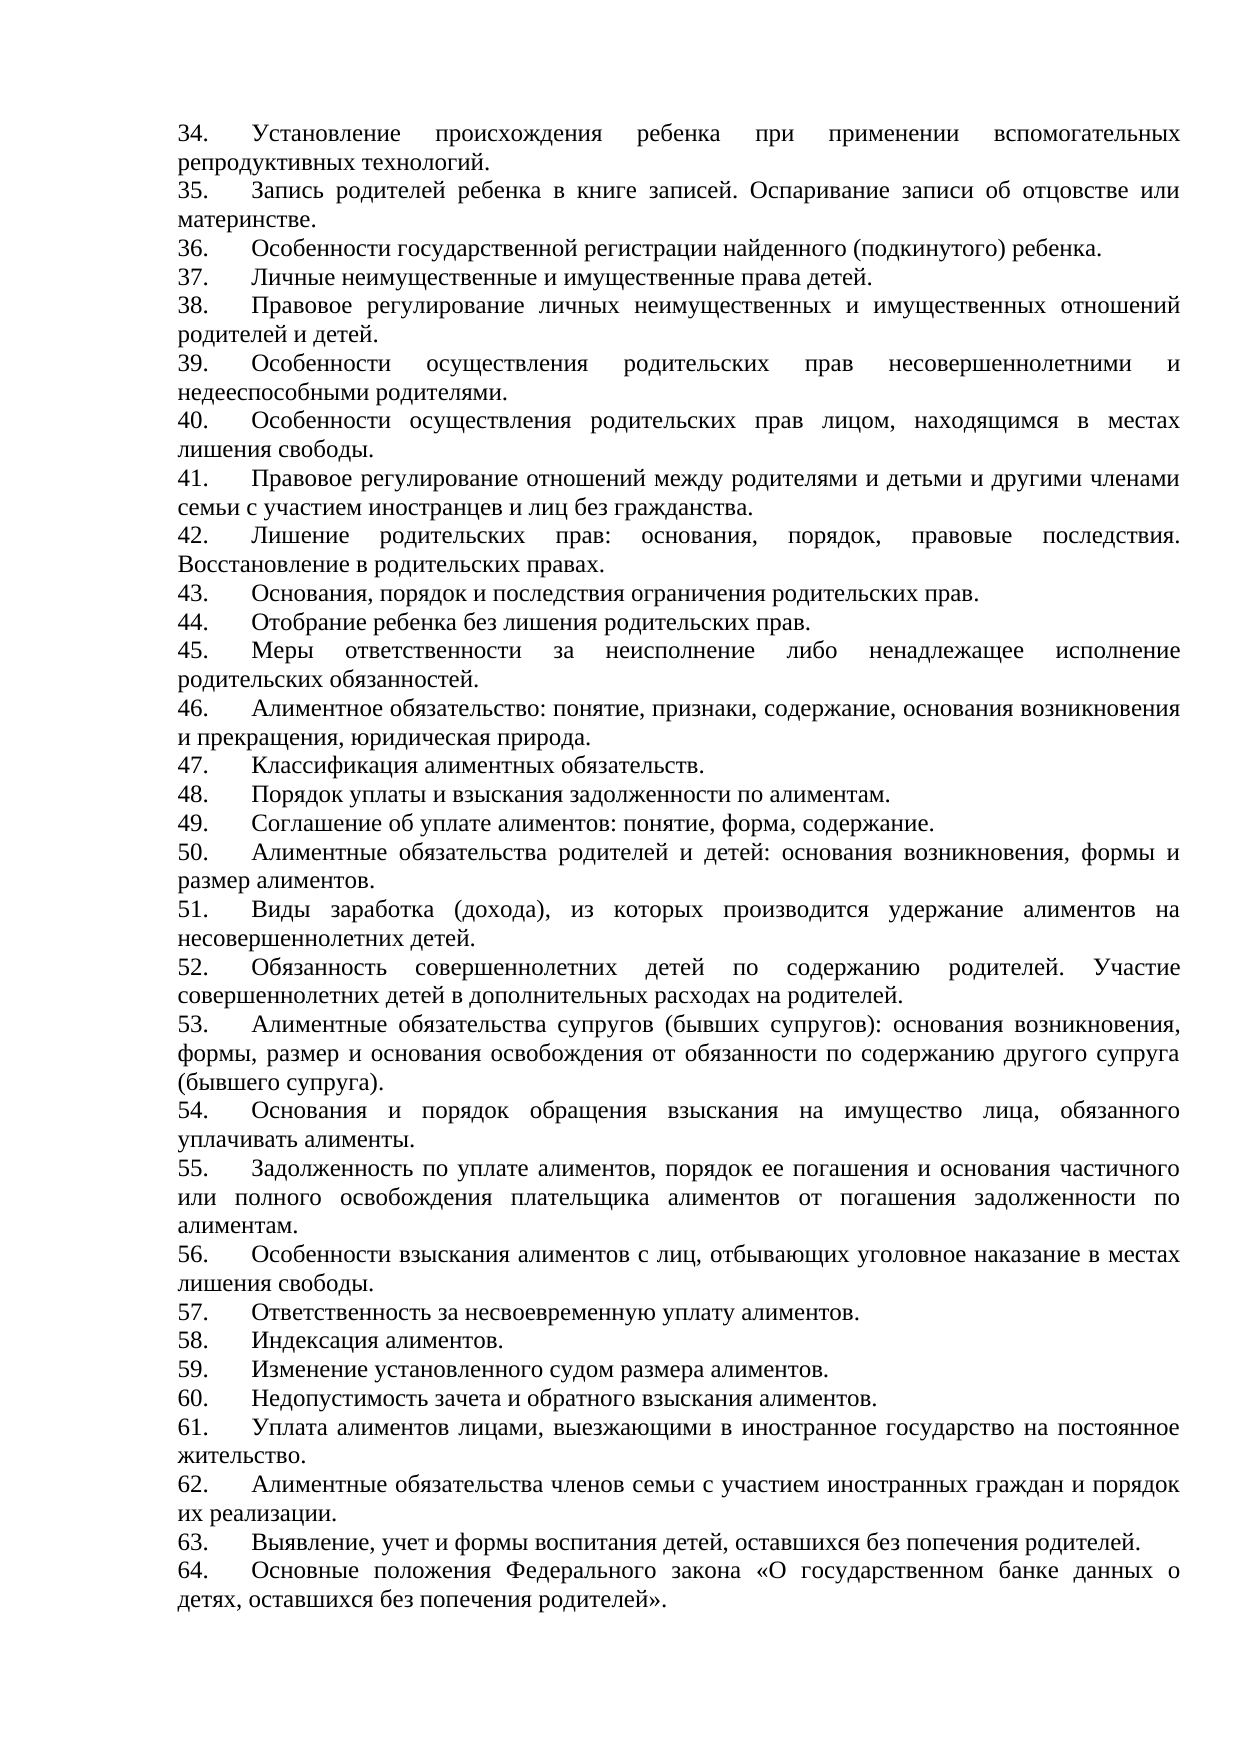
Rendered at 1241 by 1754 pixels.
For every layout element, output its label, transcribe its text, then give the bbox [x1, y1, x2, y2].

list Классификация алиментных обязательств. [177, 751, 1181, 779]
list Изменение установленного судом размера алиментов. [177, 1354, 1181, 1383]
list Основные положения Федерального закона «О государственном банке данных о детях, оставшихся без попечения родителей». [177, 1556, 1181, 1613]
list Особенности государственной регистрации найденного (подкинутого) ребенка. [177, 233, 1181, 262]
list Задолженность по уплате алиментов, порядок ее погашения и основания частичного или полного освобождения плательщика алиментов от погашения задолженности по алиментам. [177, 1153, 1181, 1239]
list Ответственность за несвоевременную уплату алиментов. [177, 1297, 1181, 1326]
list Меры ответственности за неисполнение либо ненадлежащее исполнение родительских обязанностей. [177, 636, 1181, 693]
list Выявление, учет и формы воспитания детей, оставшихся без попечения родителей. [177, 1527, 1181, 1556]
list Уплата алиментов лицами, выезжающими в иностранное государство на постоянное жительство. [177, 1412, 1181, 1469]
list Установление происхождения ребенка при применении вспомогательных репродуктивных технологий. [177, 118, 1181, 176]
list Основания, порядок и последствия ограничения родительских прав. [177, 578, 1181, 607]
list Основания и порядок обращения взыскания на имущество лица, обязанного уплачивать алименты. [177, 1096, 1181, 1153]
list Личные неимущественные и имущественные права детей. [177, 262, 1181, 291]
list Особенности осуществления родительских прав несовершеннолетними и недееспособными родителями. [177, 348, 1181, 406]
list Особенности осуществления родительских прав лицом, находящимся в местах лишения свободы. [177, 406, 1181, 463]
list Особенности взыскания алиментов с лиц, отбывающих уголовное наказание в местах лишения свободы. [177, 1239, 1181, 1297]
list Недопустимость зачета и обратного взыскания алиментов. [177, 1383, 1181, 1412]
list Правовое регулирование отношений между родителями и детьми и другими членами семьи с участием иностранцев и лиц без гражданства. [177, 463, 1181, 521]
list Отобрание ребенка без лишения родительских прав. [177, 607, 1181, 636]
list Соглашение об уплате алиментов: понятие, форма, содержание. [177, 808, 1181, 837]
list Правовое регулирование личных неимущественных и имущественных отношений родителей и детей. [177, 291, 1181, 348]
list Порядок уплаты и взыскания задолженности по алиментам. [177, 779, 1181, 808]
list Индексация алиментов. [177, 1326, 1181, 1354]
list Алиментные обязательства членов семьи с участием иностранных граждан и порядок их реализации. [177, 1469, 1181, 1527]
list Лишение родительских прав: основания, порядок, правовые последствия. Восстановление в родительских правах. [177, 521, 1181, 578]
list Алиментное обязательство: понятие, признаки, содержание, основания возникновения и прекращения, юридическая природа. [177, 693, 1181, 751]
list Алиментные обязательства родителей и детей: основания возникновения, формы и размер алиментов. [177, 837, 1181, 894]
list Запись родителей ребенка в книге записей. Оспаривание записи об отцовстве или материнстве. [177, 176, 1181, 233]
list Алиментные обязательства супругов (бывших супругов): основания возникновения, формы, размер и основания освобождения от обязанности по содержанию другого супруга (бывшего супруга). [177, 1009, 1181, 1096]
list Обязанность совершеннолетних детей по содержанию родителей. Участие совершеннолетних детей в дополнительных расходах на родителей. [177, 952, 1181, 1009]
list Виды заработка (дохода), из которых производится удержание алиментов на несовершеннолетних детей. [177, 894, 1181, 952]
